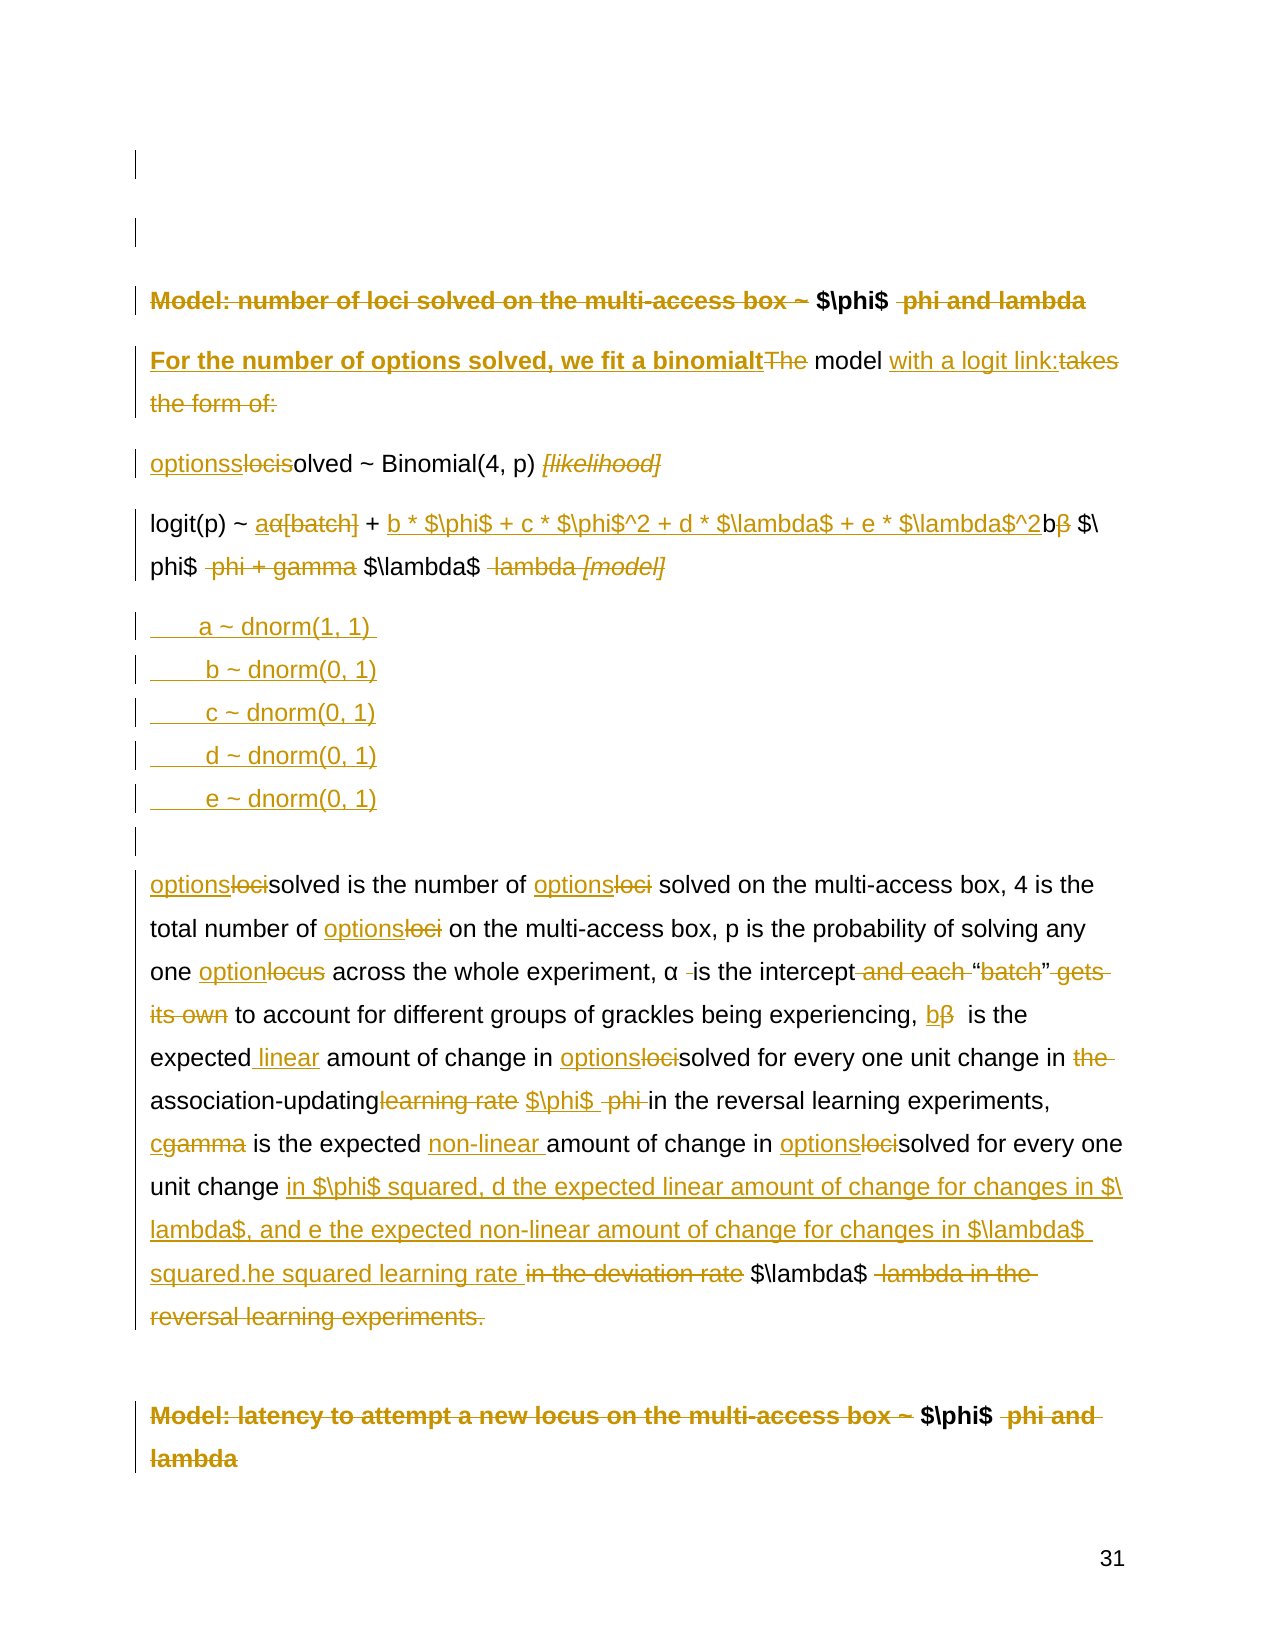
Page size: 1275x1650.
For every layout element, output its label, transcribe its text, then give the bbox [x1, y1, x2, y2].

text logit(p) ~ + [150, 509, 1125, 581]
text model [150, 346, 1125, 418]
text olved ~ Binomial(4, p) [150, 449, 1125, 478]
text solved is the number of solved on the multi-access box, 4 is the total number of on the multi-access box, p is the probability of solving any one across the whole experiment, α is the intercept, is the expected amount of change in solved for every one unit change in in the reversal learning experiments, is the expected amount of change in solved for every one unit change [150, 870, 1125, 1330]
